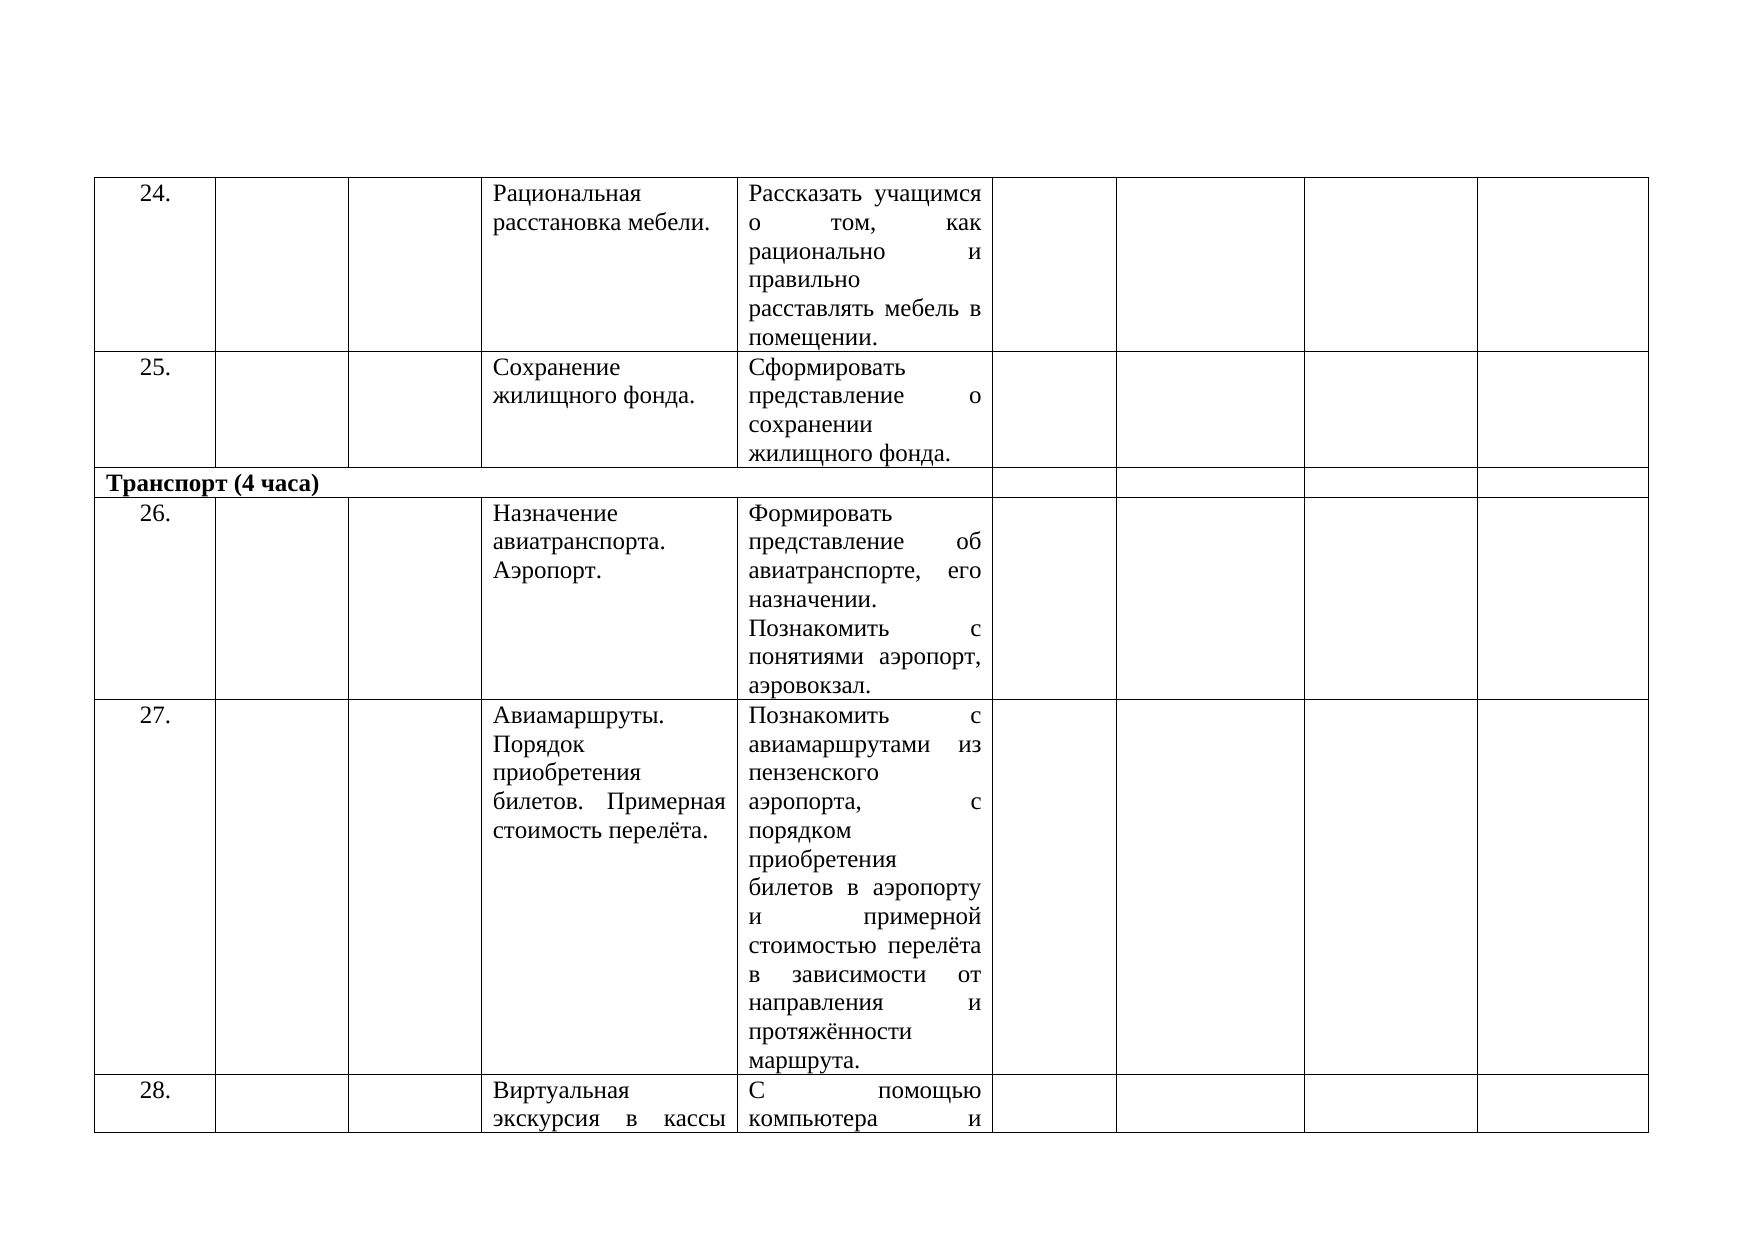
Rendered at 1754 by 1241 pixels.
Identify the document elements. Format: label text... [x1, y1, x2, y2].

table_cell [1478, 700, 1648, 1074]
table_cell Познакомить с авиамаршрутами из пензенского аэропорта, с порядком приобретения билетов в аэропорту и примерной стоимостью перелёта в зависимости от направления и протяжённости маршрута. [738, 700, 992, 1074]
table_cell Авиамаршруты. Порядок приобретения билетов. Примерная стоимость перелёта. [482, 700, 737, 1074]
table_cell [349, 178, 481, 351]
table_cell Назначение авиатранспорта. Аэропорт. [482, 498, 737, 699]
table_cell [1117, 700, 1304, 1074]
table_cell [993, 1075, 1116, 1132]
table_cell 27. [95, 700, 215, 1074]
table_cell [349, 700, 481, 1074]
table_cell Сохранение жилищного фонда. [482, 352, 737, 467]
table_cell [993, 352, 1116, 467]
table_cell 25. [95, 352, 215, 467]
table_cell [216, 352, 348, 467]
table_cell [349, 1075, 481, 1132]
table_cell [1117, 498, 1304, 699]
table_cell [1117, 178, 1304, 351]
table_cell Рациональная расстановка мебели. [482, 178, 737, 351]
table_cell [1478, 178, 1648, 351]
table_cell [349, 352, 481, 467]
table_cell [1117, 352, 1304, 467]
table_cell [993, 178, 1116, 351]
table_cell Рассказать учащимся о том, как рационально и правильно расставлять мебель в помещении. [738, 178, 992, 351]
table_cell [216, 1075, 348, 1132]
table_cell [1117, 468, 1304, 497]
table_cell 24. [95, 178, 215, 351]
table_cell [1478, 498, 1648, 699]
table_cell 28. [95, 1075, 215, 1132]
table_cell [1305, 1075, 1477, 1132]
table_cell [1478, 468, 1648, 497]
table_cell Формировать представление об авиатранспорте, его назначении. Познакомить с понятиями аэропорт, аэровокзал. [738, 498, 992, 699]
table_cell [216, 178, 348, 351]
table_cell [349, 498, 481, 699]
table_cell [1305, 468, 1477, 497]
table_cell [216, 700, 348, 1074]
table_cell [993, 700, 1116, 1074]
table_cell [993, 498, 1116, 699]
table_cell [1305, 178, 1477, 351]
table_cell [216, 498, 348, 699]
table_cell [1305, 498, 1477, 699]
table_cell 26. [95, 498, 215, 699]
table_cell Сформировать представление о сохранении жилищного фонда. [738, 352, 992, 467]
table_cell [1478, 1075, 1648, 1132]
table_cell [1478, 352, 1648, 467]
table_cell [1117, 1075, 1304, 1132]
table_cell [1305, 352, 1477, 467]
table_cell [993, 468, 1116, 497]
table_cell Транспорт (4 часа) [95, 468, 992, 497]
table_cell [738, 1075, 992, 1132]
table_cell [1305, 700, 1477, 1074]
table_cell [482, 1075, 737, 1132]
